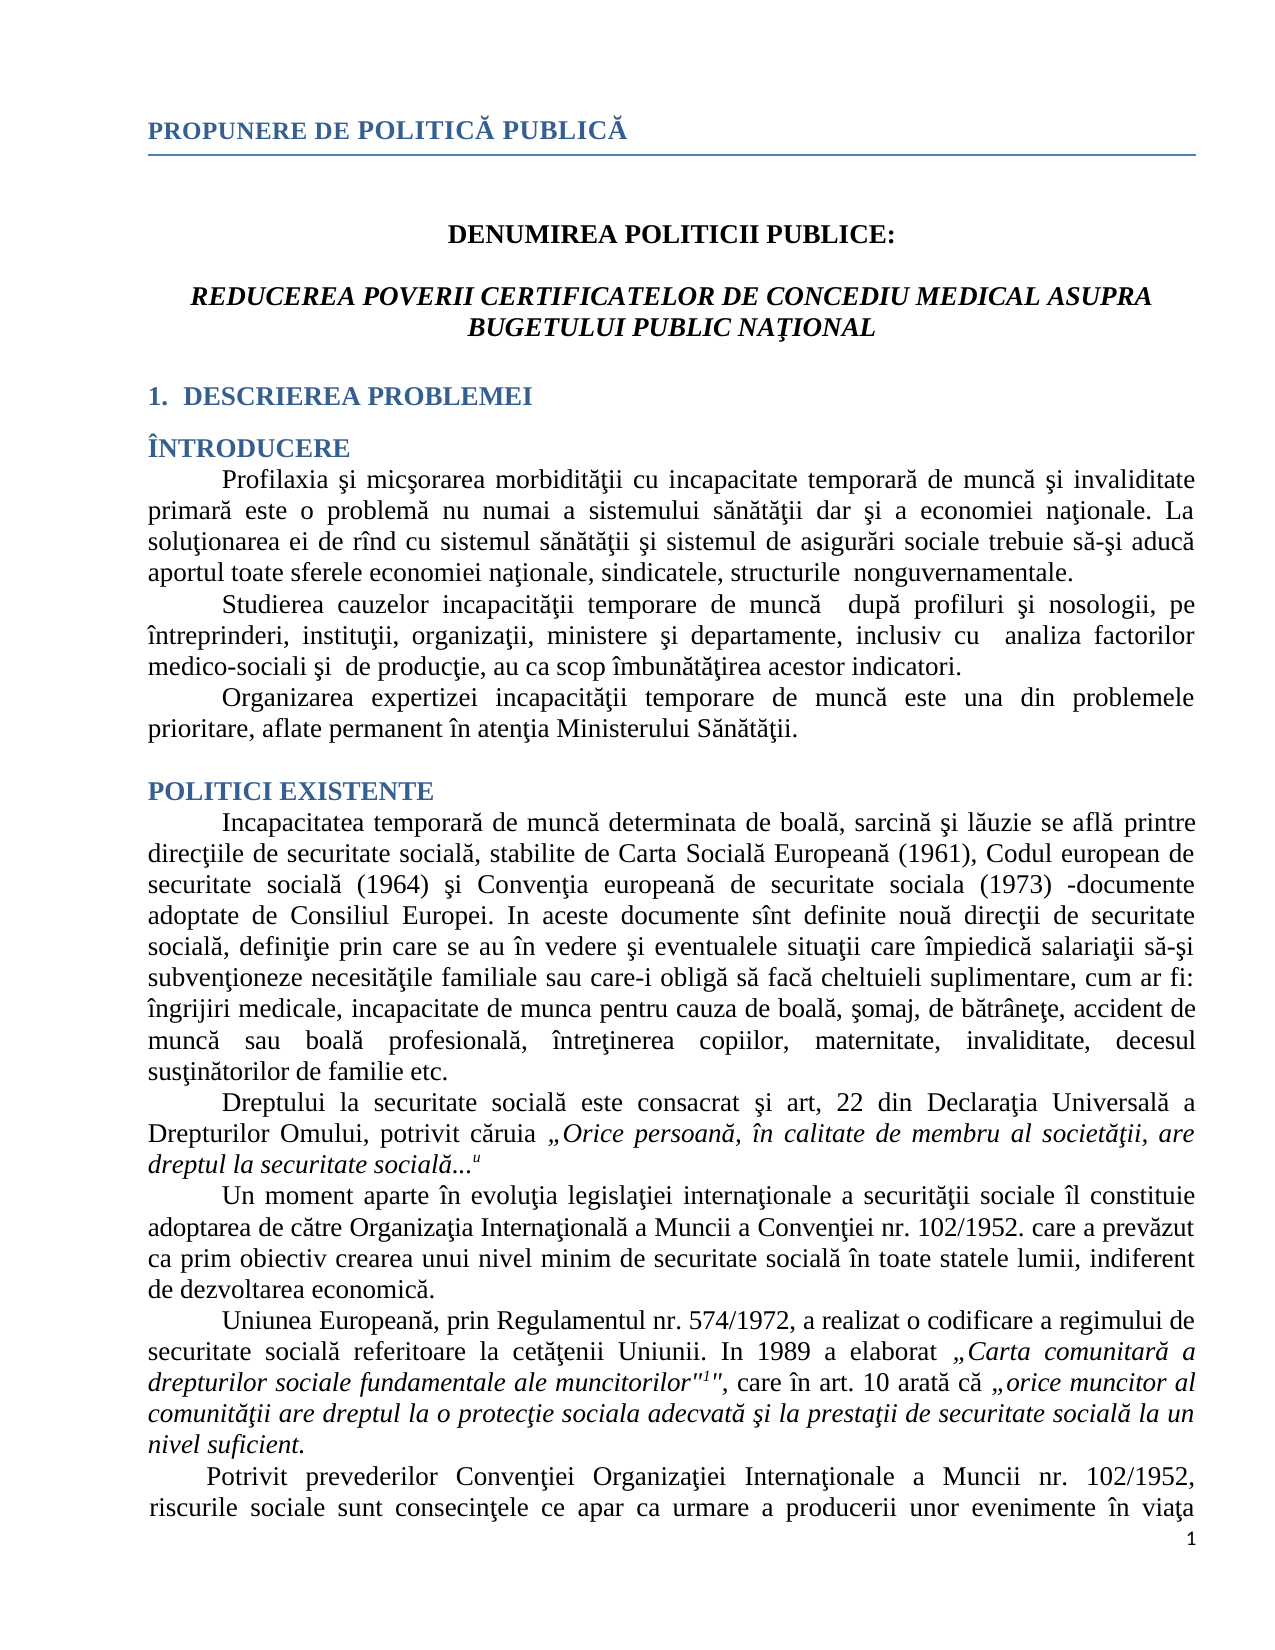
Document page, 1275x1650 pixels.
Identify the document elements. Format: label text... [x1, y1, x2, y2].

title PROPUNERE DE POLITICĂ PUBLICĂ [148, 114, 1196, 154]
text Un moment aparte în evoluţia legislaţiei internaţionale a securităţii sociale îl constituie adoptarea de către Organizaţia Internaţională a Muncii a Convenţiei nr. 102/1952. care a prevăzut ca prim obiectiv crearea unui nivel minim de securitate socială în toate statele lumii, indiferent de dezvoltarea economică. [148, 1179, 1196, 1304]
text Studierea cauzelor incapacităţii temporare de muncă după profiluri şi nosologii, pe întreprinderi, instituţii, organizaţii, ministere şi departamente, inclusiv cu analiza factorilor medico-sociali şi de producţie, au ca scop îmbunătăţirea acestor indicatori. [148, 588, 1196, 681]
text REDUCEREA POVERII CERTIFICATELOR DE CONCEDIU MEDICAL ASUPRA BUGETULUI PUBLIC NAŢIONAL [148, 280, 1196, 342]
text Dreptului la securitate socială este consacrat şi art, 22 din Declaraţia Universală a Drepturilor Omului, potrivit căruia „Orice persoană, în calitate de membru al societăţii, are dreptul la securitate socială...u [148, 1086, 1196, 1179]
text Incapacitatea temporară de muncă determinata de boală, sarcină şi lăuzie se află printre direcţiile de securitate socială, stabilite de Carta Socială Europeană (1961), Codul european de securitate socială (1964) şi Convenţia europeană de securitate sociala (1973) -documente adoptate de Consiliul Europei. In aceste documente sînt definite nouă direcţii de securitate socială, definiţie prin care se au în vedere şi eventualele situaţii care împiedică salariaţii să-şi subvenţioneze necesităţile familiale sau care-i obligă să facă cheltuieli suplimentare, cum ar fi: îngrijiri medicale, incapacitate de munca pentru cauza de boală, şomaj, de bătrâneţe, accident de muncă sau boală profesională, întreţinerea copiilor, maternitate, invaliditate, decesul susţinătorilor de familie etc. [148, 806, 1196, 1086]
subtitle Întroducere [148, 432, 1196, 463]
text DENUMIREA POLITICII PUBLICE: [148, 218, 1196, 249]
text Organizarea expertizei incapacităţii temporare de muncă este una din problemele prioritare, aflate permanent în atenţia Ministerului Sănătăţii. [148, 681, 1196, 743]
text Profilaxia şi micşorarea morbidităţii cu incapacitate temporară de muncă şi invaliditate primară este o problemă nu numai a sistemului sănătăţii dar şi a economiei naţionale. La soluţionarea ei de rînd cu sistemul sănătăţii şi sistemul de asigurări sociale trebuie să-şi aducă aportul toate sferele economiei naţionale, sindicatele, structurile nonguvernamentale. [148, 463, 1196, 588]
subtitle Politici existente [148, 774, 1196, 806]
text Uniunea Europeană, prin Regulamentul nr. 574/1972, a realizat o codificare a regimului de securitate socială referitoare la cetăţenii Uniunii. In 1989 a elaborat „Carta comunitară a drepturilor sociale fundamentale ale muncitorilor"1", care în art. 10 arată că „orice muncitor al comunităţii are dreptul la o protecţie sociala adecvată şi la prestaţii de securitate socială la un nivel suficient. [148, 1304, 1196, 1460]
subtitle DESCRIEREA PROBLEMEI [148, 381, 1196, 412]
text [149, 1460, 1196, 1522]
